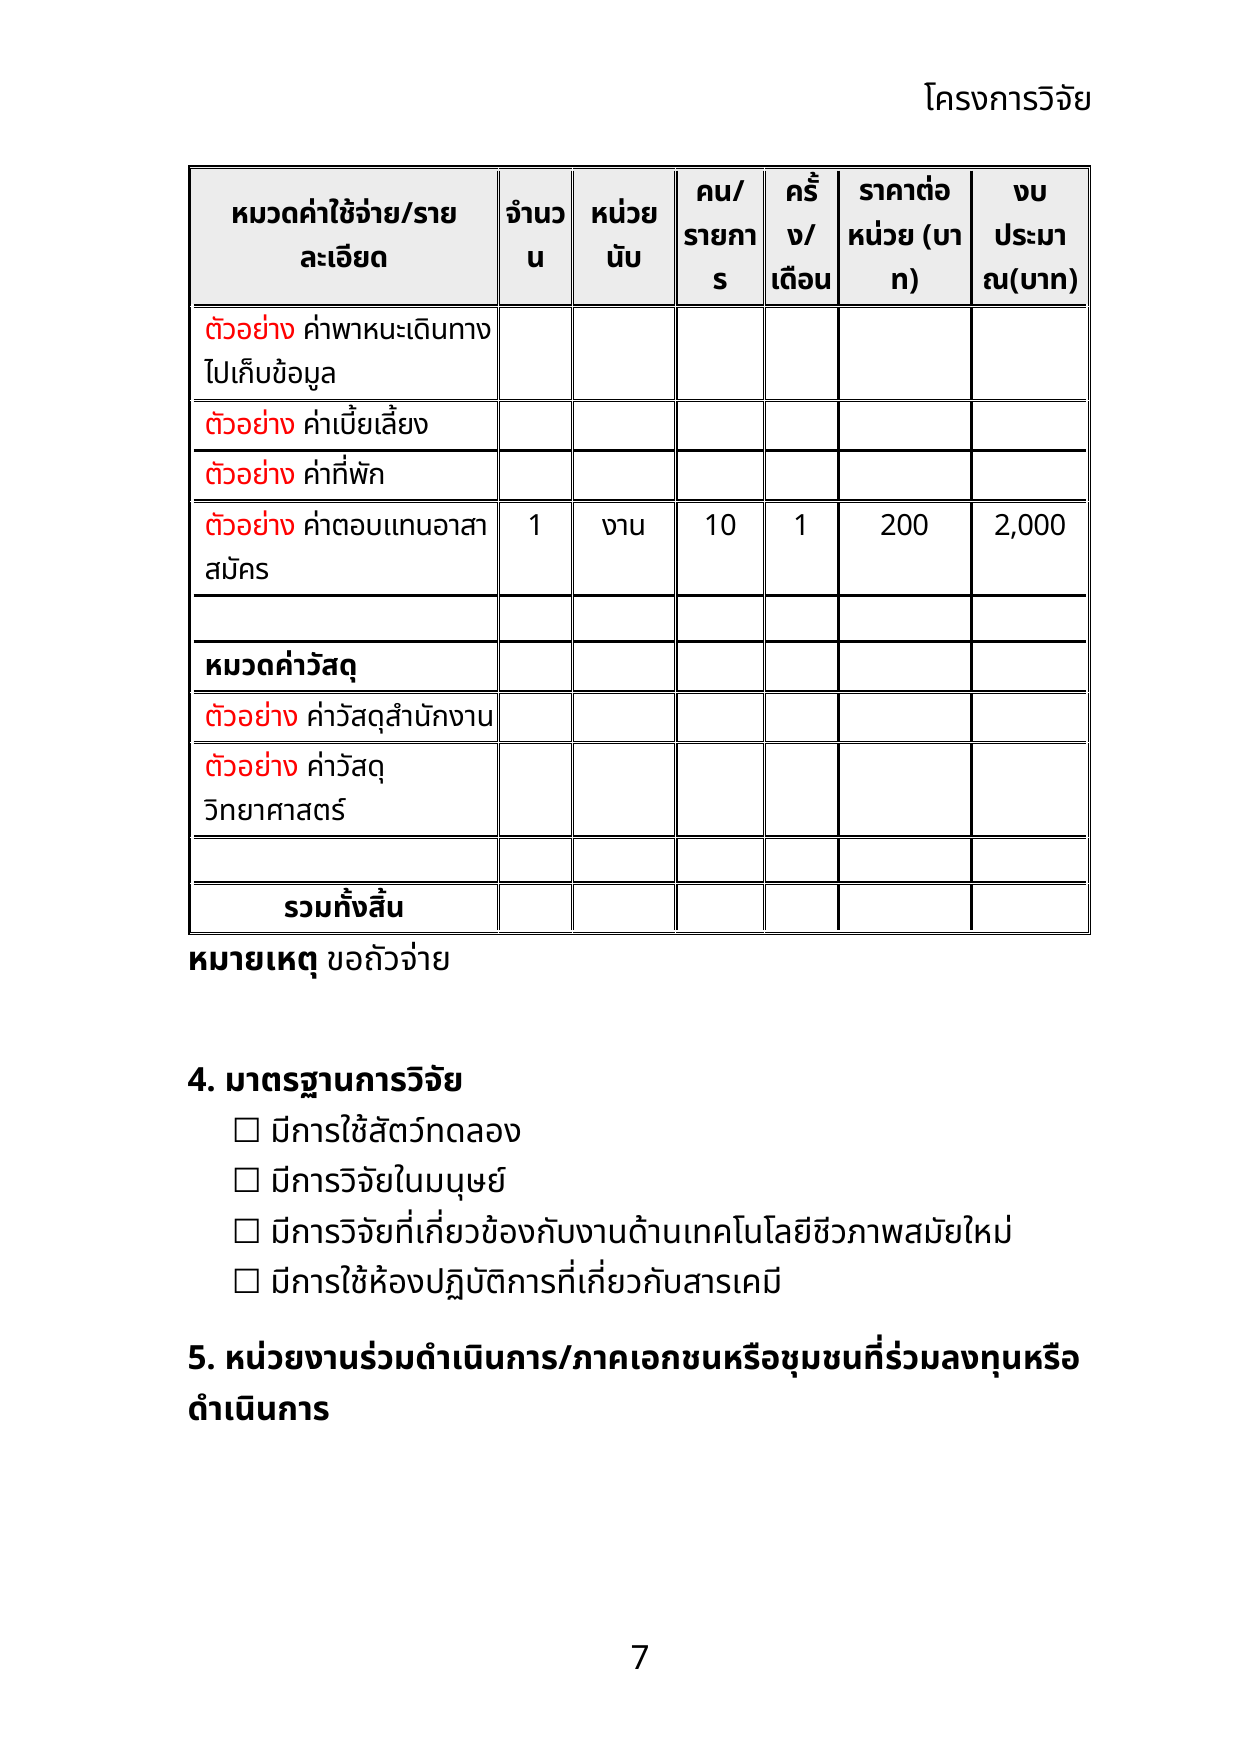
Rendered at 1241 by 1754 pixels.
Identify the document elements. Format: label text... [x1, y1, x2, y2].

table_cell [840, 402, 970, 449]
table_cell [973, 399, 1088, 449]
table_cell 1 [500, 503, 571, 594]
table_cell [500, 839, 571, 881]
table_cell [840, 744, 970, 835]
table_header จำนวน [499, 169, 572, 304]
table_cell [678, 744, 763, 835]
table_cell [574, 308, 674, 398]
table_cell [838, 885, 971, 932]
text มีการวิจัยที่เกี่ยวข้องกับงานด้านเทคโนโลยีชีวภาพสมัยใหม่ [232, 1208, 1092, 1258]
table_cell [500, 597, 571, 640]
table_cell ตัวอย่าง ค่าตอบแทนอาสาสมัคร [191, 499, 497, 594]
table_cell [500, 643, 571, 690]
table_cell [973, 640, 1088, 690]
table_cell [574, 597, 674, 640]
table_cell [191, 835, 497, 881]
table_cell [971, 741, 1089, 835]
table_cell [765, 885, 838, 932]
table_cell [766, 402, 837, 449]
table_header ราคาต่อหน่วย (บาท) [838, 169, 971, 304]
table_cell [766, 643, 837, 690]
table_cell [840, 839, 970, 881]
table_cell [678, 402, 763, 449]
table_cell [840, 597, 970, 640]
table_cell [191, 594, 497, 640]
table_cell [678, 839, 763, 881]
table_cell [573, 881, 676, 932]
text หมายเหตุ ขอถัวจ่าย [187, 935, 1092, 985]
table_cell [500, 694, 571, 741]
text มีการวิจัยในมนุษย์ [232, 1157, 1092, 1208]
table_cell [500, 744, 571, 835]
table_cell [678, 597, 763, 640]
table_cell [766, 597, 837, 640]
table_header คน/รายการ [676, 169, 764, 304]
table_cell 1 [766, 503, 837, 594]
text 5. หน่วยงานร่วมดำเนินการ/ภาคเอกชนหรือชุมชนที่ร่วมลงทุนหรือดำเนินการ [187, 1334, 1092, 1435]
table_cell [500, 402, 571, 449]
table_cell [840, 308, 970, 398]
table_cell [973, 304, 1088, 398]
table_cell 200 [840, 503, 970, 594]
text มีการใช้ห้องปฏิบัติการที่เกี่ยวกับสารเคมี [232, 1258, 1092, 1309]
table_cell งาน [574, 503, 674, 594]
table_cell [766, 452, 837, 499]
table_cell 2,000 [973, 499, 1088, 594]
table_cell รวมทั้งสิ้น [191, 881, 499, 932]
table_cell หมวดค่าวัสดุ [191, 640, 497, 690]
table_cell [973, 835, 1088, 881]
table_cell [678, 308, 763, 398]
table_cell [574, 643, 674, 690]
table_cell ตัวอย่าง ค่าที่พัก [191, 449, 497, 499]
table_cell [973, 690, 1088, 741]
table_cell [678, 643, 763, 690]
table_cell [678, 452, 763, 499]
table_cell [500, 452, 571, 499]
table_cell [973, 449, 1088, 499]
table_cell [500, 308, 571, 398]
table_cell [766, 744, 837, 835]
table_cell [574, 839, 674, 881]
table_header ครั้ง/เดือน [765, 169, 838, 304]
table_cell [574, 744, 674, 835]
table_cell ตัวอย่าง ค่าวัสดุวิทยาศาสตร์ [190, 741, 499, 835]
table_cell [971, 881, 1088, 932]
table_cell [678, 694, 763, 741]
table_cell [574, 694, 674, 741]
table_cell [676, 885, 764, 932]
table_cell [499, 885, 572, 932]
table_cell [840, 694, 970, 741]
table_cell [973, 594, 1088, 640]
table_header งบประมาณ(บาท) [971, 169, 1088, 304]
table_cell ตัวอย่าง ค่าเบี้ยเลี้ยง [191, 399, 497, 449]
table_cell [840, 643, 970, 690]
table_header หมวดค่าใช้จ่าย/รายละเอียด [191, 169, 499, 304]
table_cell [766, 839, 837, 881]
text มีการใช้สัตว์ทดลอง [232, 1106, 1092, 1157]
table_cell [766, 308, 837, 398]
table_header หน่วยนับ [573, 167, 676, 304]
table_cell [840, 452, 970, 499]
table_cell [766, 694, 837, 741]
table_cell [574, 452, 674, 499]
table_cell 10 [678, 503, 763, 594]
table_cell ตัวอย่าง ค่าวัสดุสำนักงาน [191, 690, 497, 741]
text 4. มาตรฐานการวิจัย [187, 1056, 1092, 1106]
table_cell [574, 402, 674, 449]
table_cell ตัวอย่าง ค่าพาหนะเดินทางไปเก็บข้อมูล [191, 304, 497, 398]
